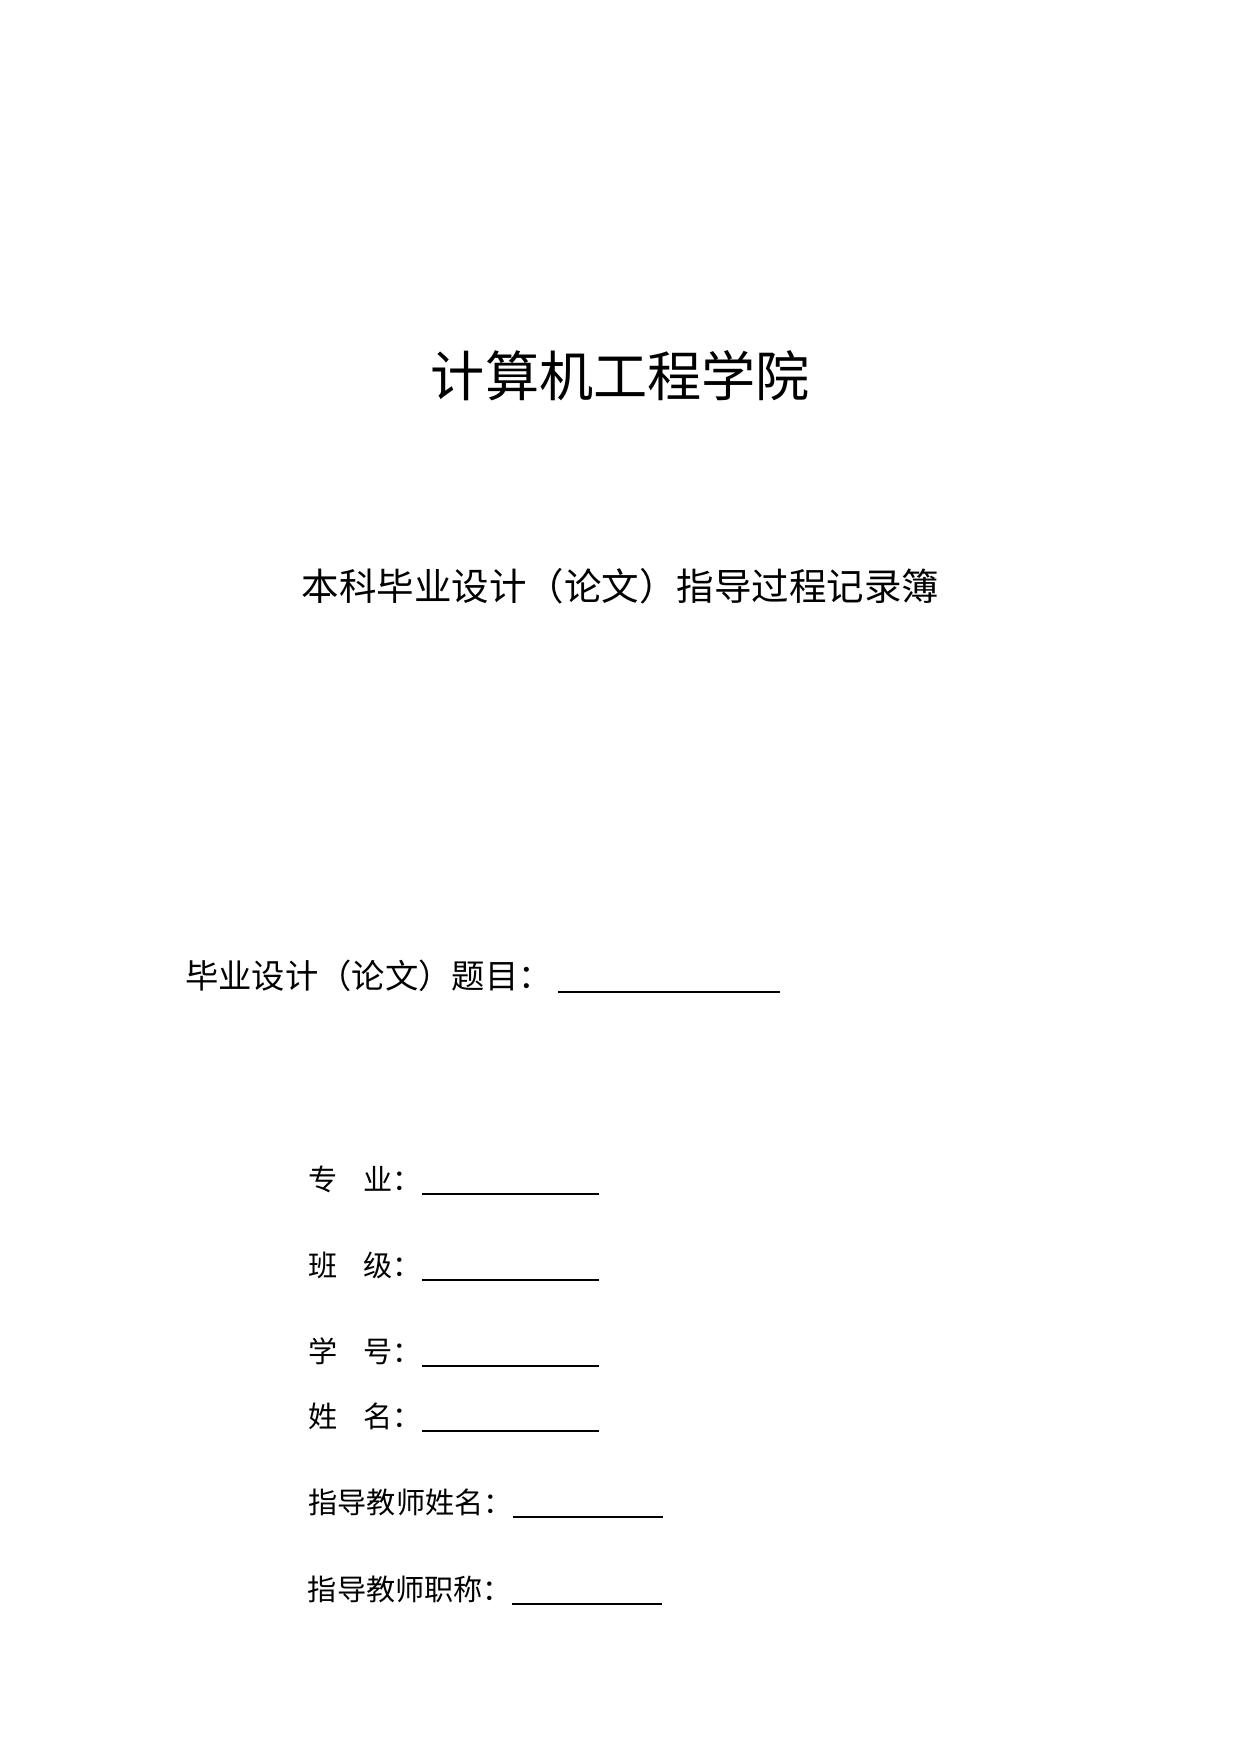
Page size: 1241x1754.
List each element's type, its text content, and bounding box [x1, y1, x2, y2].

text 姓 名： [118, 1383, 1122, 1448]
text 计算机工程学院 [118, 324, 1122, 422]
text 毕业设计（论文）题目： [118, 942, 1122, 1007]
text 专 业： [118, 1145, 1122, 1210]
text 本科毕业设计（论文）指导过程记录簿 [118, 552, 1122, 617]
text 班 级： [118, 1231, 1122, 1296]
text 指导教师姓名： [118, 1469, 1122, 1534]
text 指导教师职称： [118, 1555, 1122, 1620]
text 学 号： [118, 1318, 1122, 1383]
